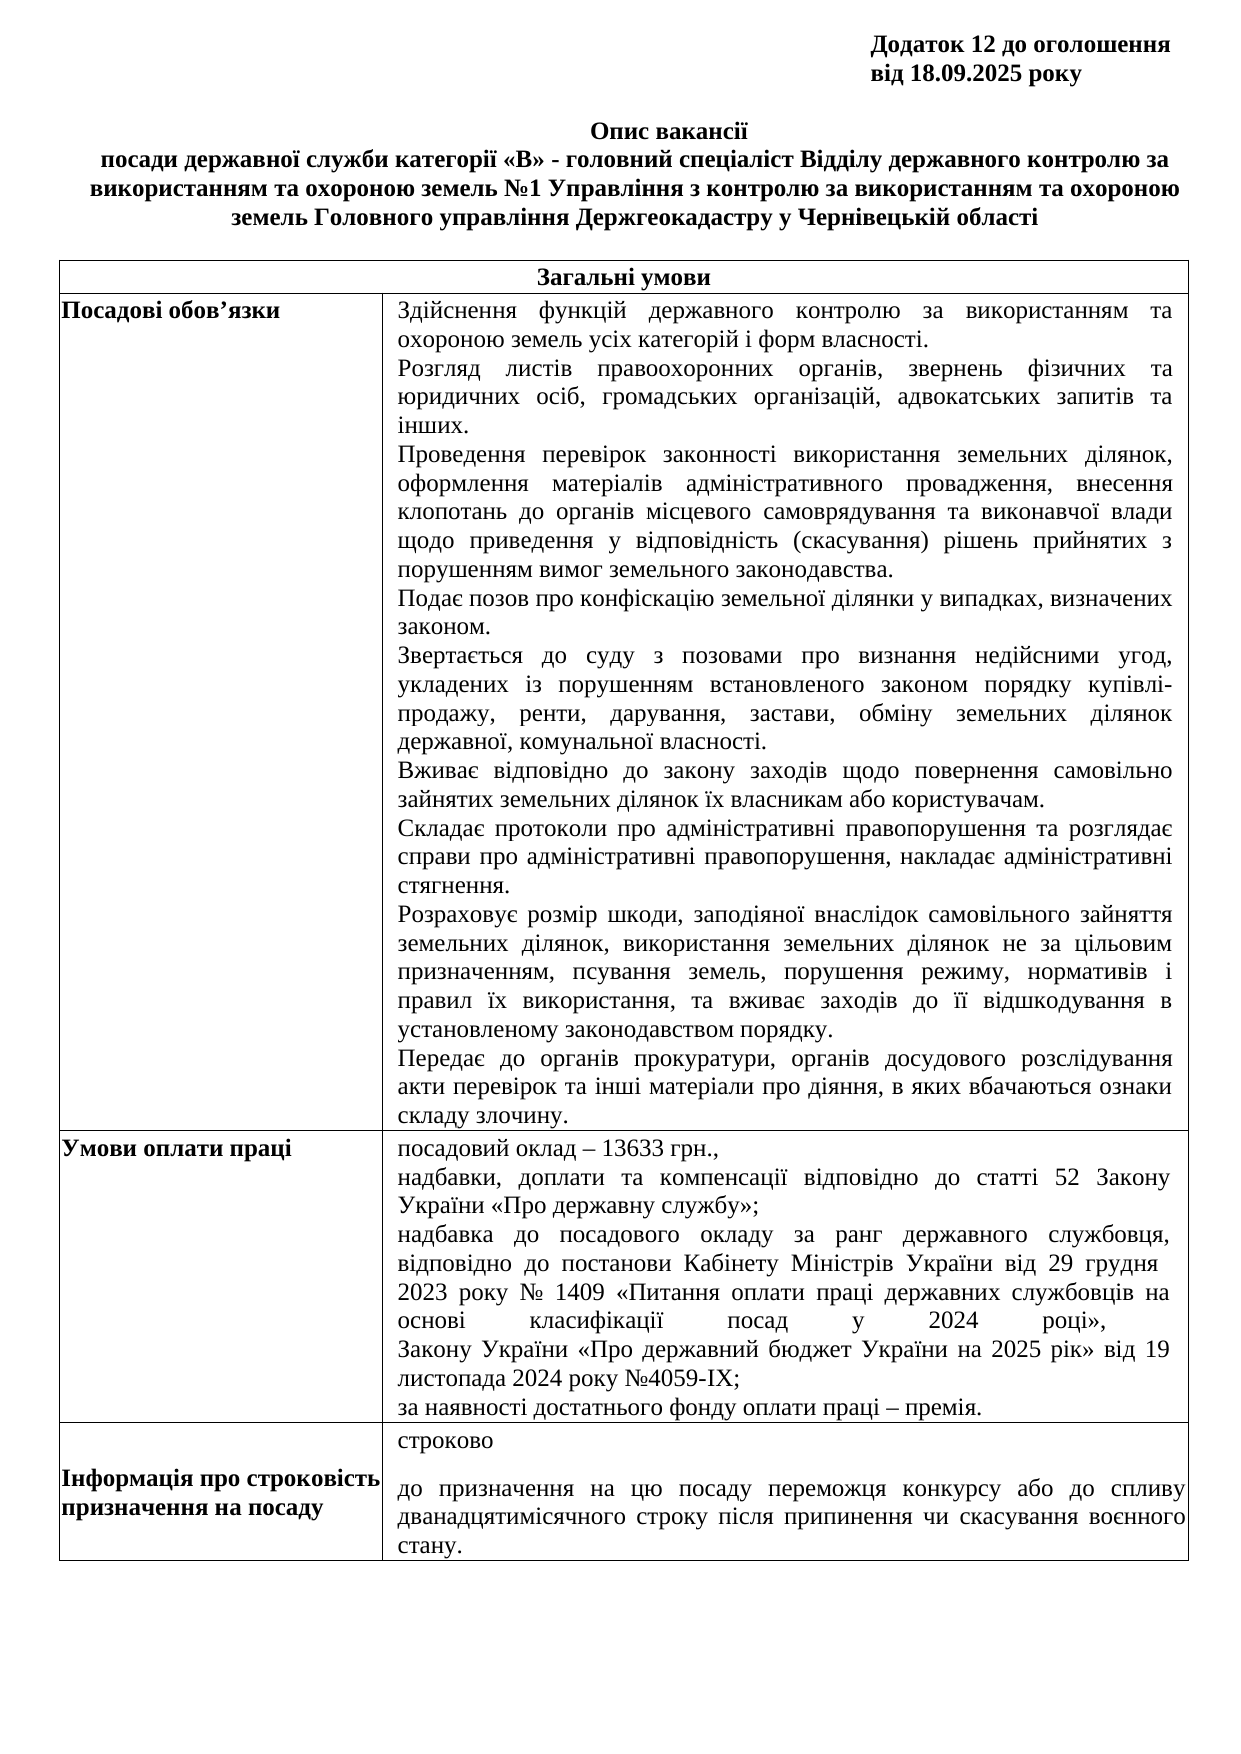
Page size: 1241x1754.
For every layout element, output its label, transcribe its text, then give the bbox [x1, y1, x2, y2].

table_cell Умови оплати праці [60, 1131, 382, 1422]
text від 18.09.2025 року [59, 58, 1211, 87]
table_cell Посадові обов’язки [60, 294, 382, 1130]
table_cell посадовий оклад – 13633 грн., надбавки, доплати та компенсації відповідно до статті 52 Закону України «Про державну службу»; надбавка до посадового окладу за ранг державного службовця, відповідно до постанови Кабінету Міністрів України від 29 грудня 2023 року № 1409 «Питання оплати праці державних службовців на основі класифікації посад у 2024 році», Закону України «Про державний бюджет України на 2025 рік» від 19 листопада 2024 року №4059-IX; за наявності достатнього фонду оплати праці – премія. [383, 1131, 1188, 1422]
table_cell Здійснення функцій державного контролю за використанням та охороною земель усіх категорій і форм власності. Розгляд листів правоохоронних органів, звернень фізичних та юридичних осіб, громадських організацій, адвокатських запитів та інших. Проведення перевірок законності використання земельних ділянок, оформлення матеріалів адміністративного провадження, внесення клопотань до органів місцевого самоврядування та виконавчої влади щодо приведення у відповідність (скасування) рішень прийнятих з порушенням вимог земельного законодавства. Подає позов про конфіскацію земельної ділянки у випадках, визначених законом. Звертається до суду з позовами про визнання недійсними угод, укладених із порушенням встановленого законом порядку купівлі-продажу, ренти, дарування, застави, обміну земельних ділянок державної, комунальної власності. Вживає відповідно до закону заходів щодо повернення самовільно зайнятих земельних ділянок їх власникам або користувачам. Складає протоколи про адміністративні правопорушення та розглядає справи про адміністративні правопорушення, накладає адміністративні стягнення. Розраховує розмір шкоди, заподіяної внаслідок самовільного зайняття земельних ділянок, використання земельних ділянок не за цільовим призначенням, псування земель, порушення режиму, нормативів і правил їх використання, та вживає заходів до її відшкодування в установленому законодавством порядку. Передає до органів прокуратури, органів досудового розслідування акти перевірок та інші матеріали про діяння, в яких вбачаються ознаки складу злочину. [383, 294, 1188, 1130]
table_cell Інформація про строковість призначення на посаду [60, 1423, 382, 1560]
text Додаток 12 до оголошення [59, 29, 1211, 58]
table_header Загальні умови [60, 261, 1188, 292]
text Опис вакансії посади державної служби категорії «В» - головний спеціаліст Відділу державного контролю за використанням та охороною земель №1 Управління з контролю за використанням та охороною земель Головного управління Держгеокадастру у Чернівецькій області [59, 116, 1211, 231]
table_cell строково до призначення на цю посаду переможця конкурсу або до спливу дванадцятимісячного строку після припинення чи скасування воєнного стану. [383, 1423, 1188, 1560]
